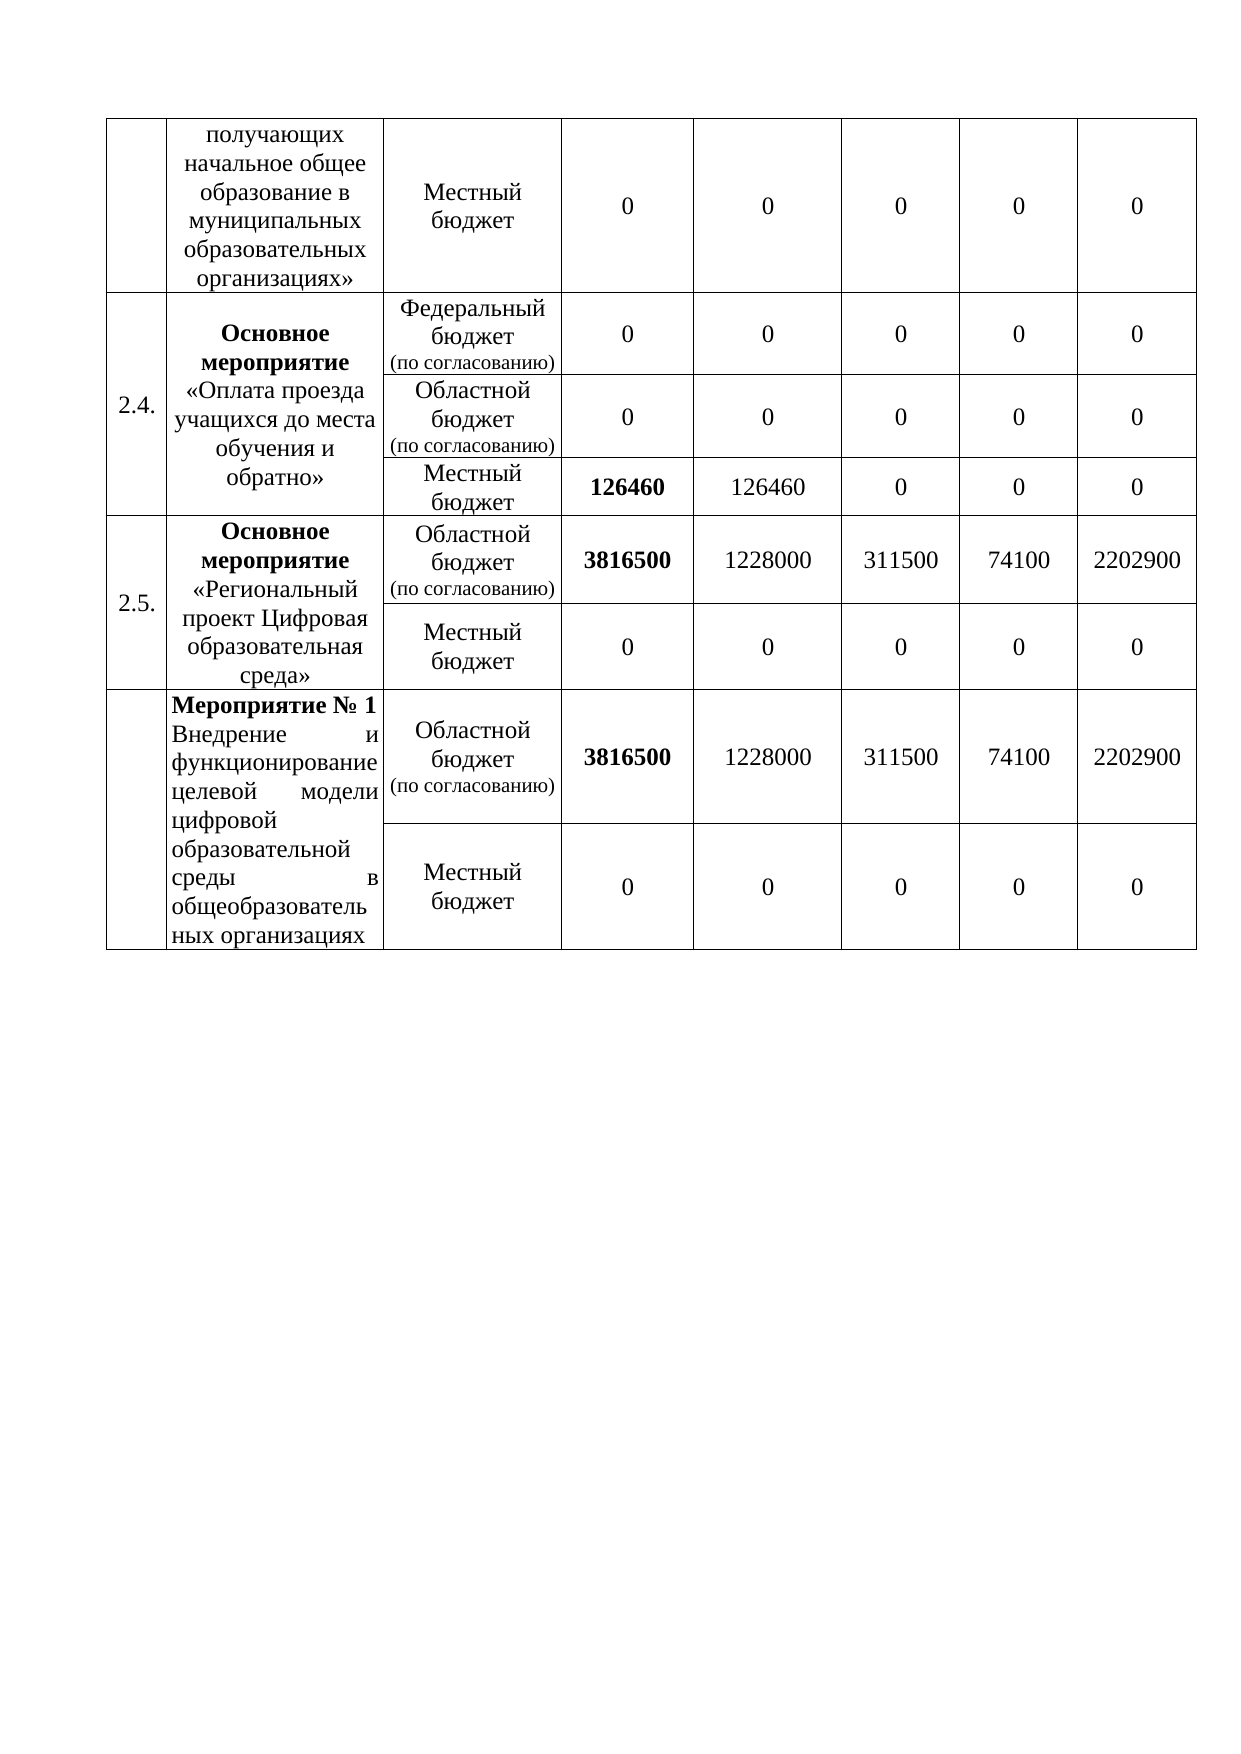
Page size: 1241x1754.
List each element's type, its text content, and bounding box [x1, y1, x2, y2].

table_cell 0 [842, 119, 959, 292]
table_cell 311500 [842, 690, 959, 823]
table_cell 0 [1078, 604, 1196, 689]
table_cell Областной бюджет (по согласованию) [384, 516, 561, 602]
table_cell 2.5. [107, 516, 166, 689]
table_cell Федеральный бюджет (по согласованию) [384, 293, 561, 374]
table_cell 0 [562, 119, 693, 292]
table_cell Областной бюджет (по согласованию) [384, 375, 561, 457]
table_cell 0 [694, 824, 841, 949]
table_cell 2.4. [107, 293, 166, 515]
table_cell 74100 [960, 690, 1077, 823]
table_cell 0 [1078, 458, 1196, 515]
table_cell 0 [842, 458, 959, 515]
table_cell 0 [842, 604, 959, 689]
table_cell Областной бюджет (по согласованию) [384, 690, 561, 823]
table_cell 1228000 [694, 516, 841, 602]
table_cell Местный бюджет [384, 458, 561, 515]
table_cell 0 [842, 375, 959, 457]
table_cell 0 [562, 293, 693, 374]
table_cell 0 [1078, 375, 1196, 457]
table_cell 0 [960, 119, 1077, 292]
table_cell Основное мероприятие «Региональный проект Цифровая образовательная среда» [167, 516, 383, 689]
table_cell 0 [960, 458, 1077, 515]
table_cell 3816500 [562, 516, 693, 602]
table_cell 74100 [960, 516, 1077, 602]
table_cell [107, 690, 166, 949]
table_cell 311500 [842, 516, 959, 602]
table_cell 0 [1078, 119, 1196, 292]
table_cell 3816500 [562, 690, 693, 823]
table_cell 0 [960, 824, 1077, 949]
table_cell 0 [694, 375, 841, 457]
table_cell 0 [694, 293, 841, 374]
table_cell 0 [960, 375, 1077, 457]
table_cell 0 [842, 293, 959, 374]
table_cell Местный бюджет [384, 824, 561, 949]
table_cell 0 [960, 293, 1077, 374]
table_cell 0 [1078, 293, 1196, 374]
table_cell 0 [960, 604, 1077, 689]
table_cell Местный бюджет [384, 119, 561, 292]
table_cell 2202900 [1078, 690, 1196, 823]
table_cell 126460 [694, 458, 841, 515]
table_cell 0 [562, 824, 693, 949]
table_cell 0 [842, 824, 959, 949]
table_cell Основное мероприятие «Оплата проезда учащихся до места обучения и обратно» [167, 293, 383, 515]
table_cell Местный бюджет [384, 604, 561, 689]
table_cell Мероприятие № 1 Внедрение и функционирование целевой модели цифровой образовательной среды в общеобразовательных организациях [167, 690, 383, 949]
table_cell 0 [694, 604, 841, 689]
table_cell 0 [562, 375, 693, 457]
table_cell 1228000 [694, 690, 841, 823]
table_cell 0 [1078, 824, 1196, 949]
table_cell 0 [562, 604, 693, 689]
table_cell 2202900 [1078, 516, 1196, 602]
table_cell 126460 [562, 458, 693, 515]
table_cell 0 [694, 119, 841, 292]
